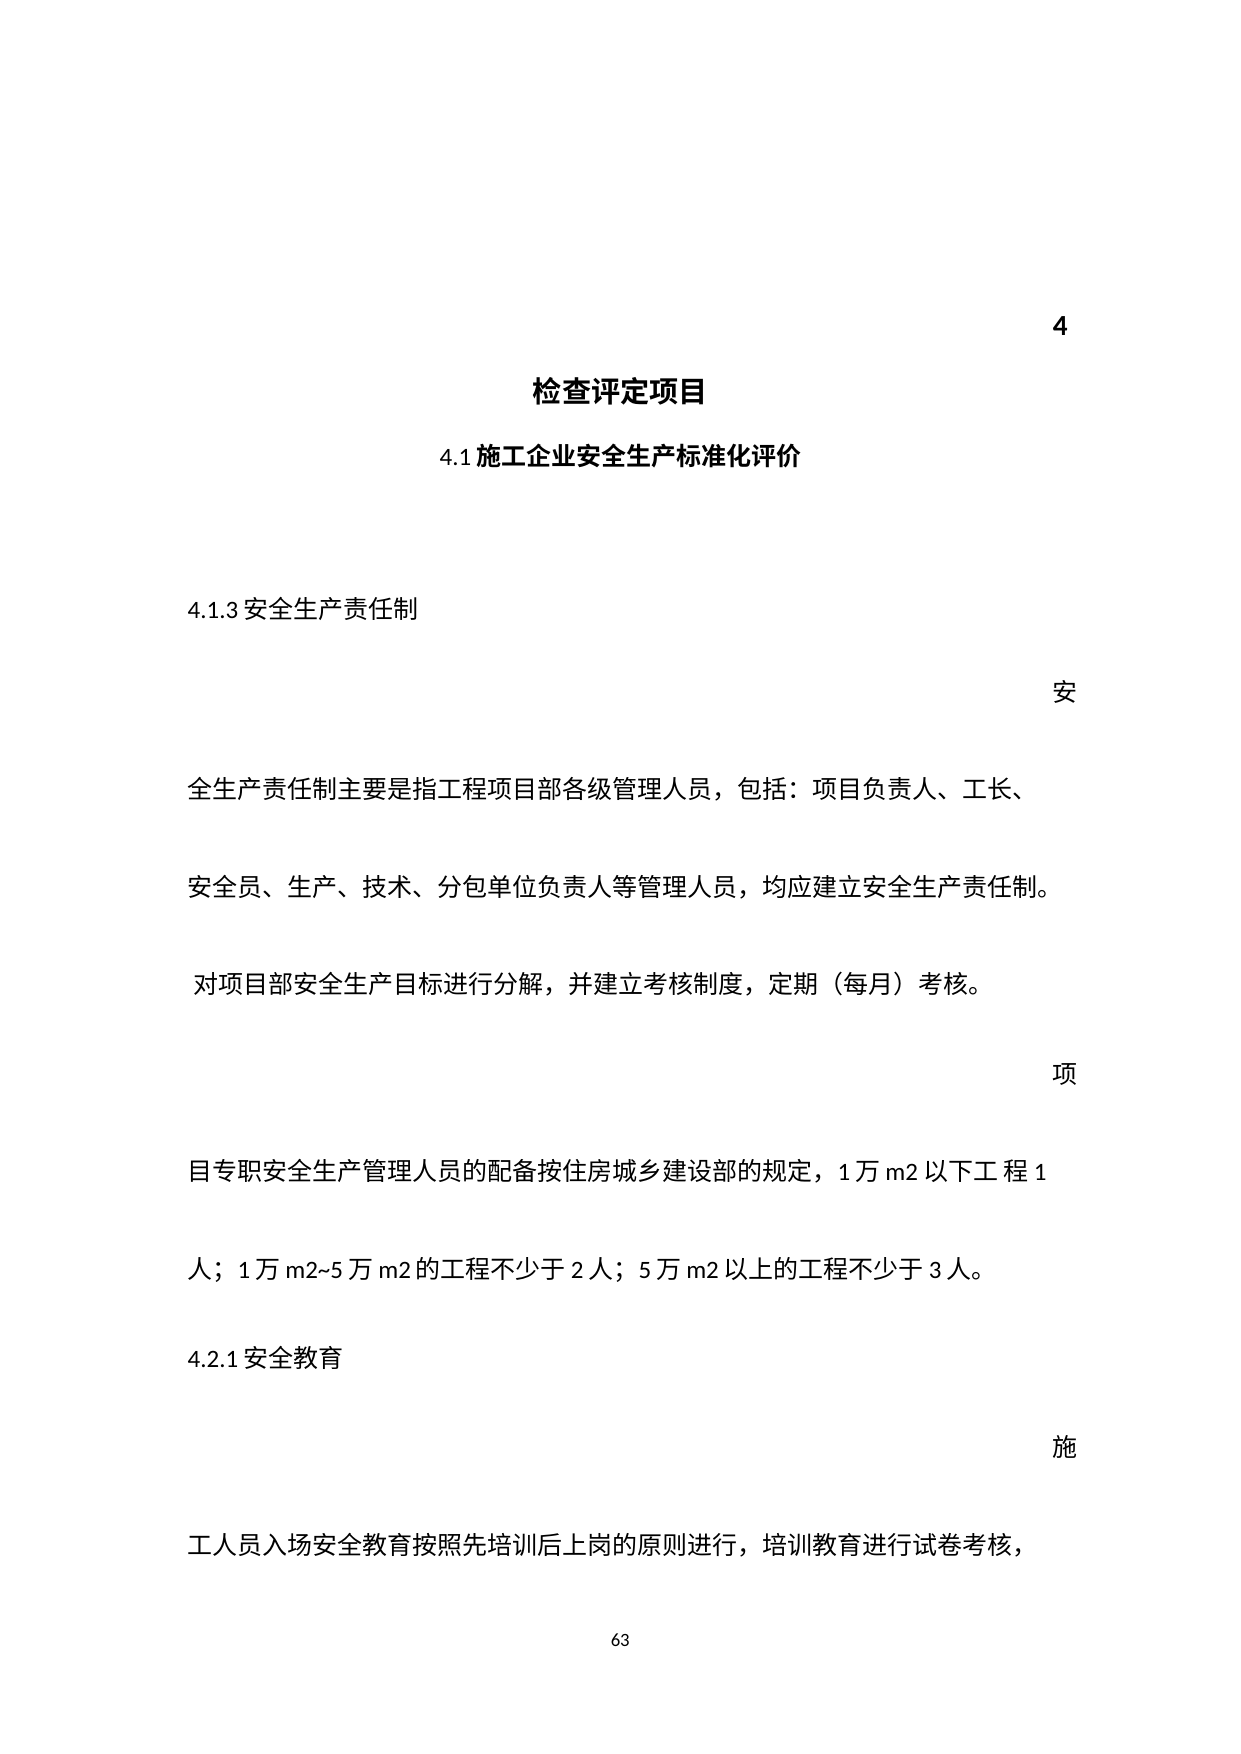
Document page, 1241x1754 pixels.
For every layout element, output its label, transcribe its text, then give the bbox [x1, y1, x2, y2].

text 4.1.3安全生产责任制 [187, 575, 1053, 640]
text 4.2.1安全教育 [187, 1324, 1053, 1389]
text 安全生产责任制主要是指工程项目部各级管理人员，包括：项目负责人、工长、 安全员、生产、技术、分包单位负责人等管理人员，均应建立安全生产责任制。 对项目部安全生产目标进行分解，并建立考核制度，定期（每月）考核。 [187, 658, 1053, 1015]
text 项目专职安全生产管理人员的配备按住房城乡建设部的规定，1万m2以下工 程1人；1万m2~5万m2的工程不少于2人；5万m2以上的工程不少于3人。 [187, 1040, 1053, 1300]
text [187, 1413, 1053, 1576]
text 4.1施工企业安全生产标准化评价 [187, 422, 1053, 487]
text 4检查评定项目 [187, 292, 1053, 422]
